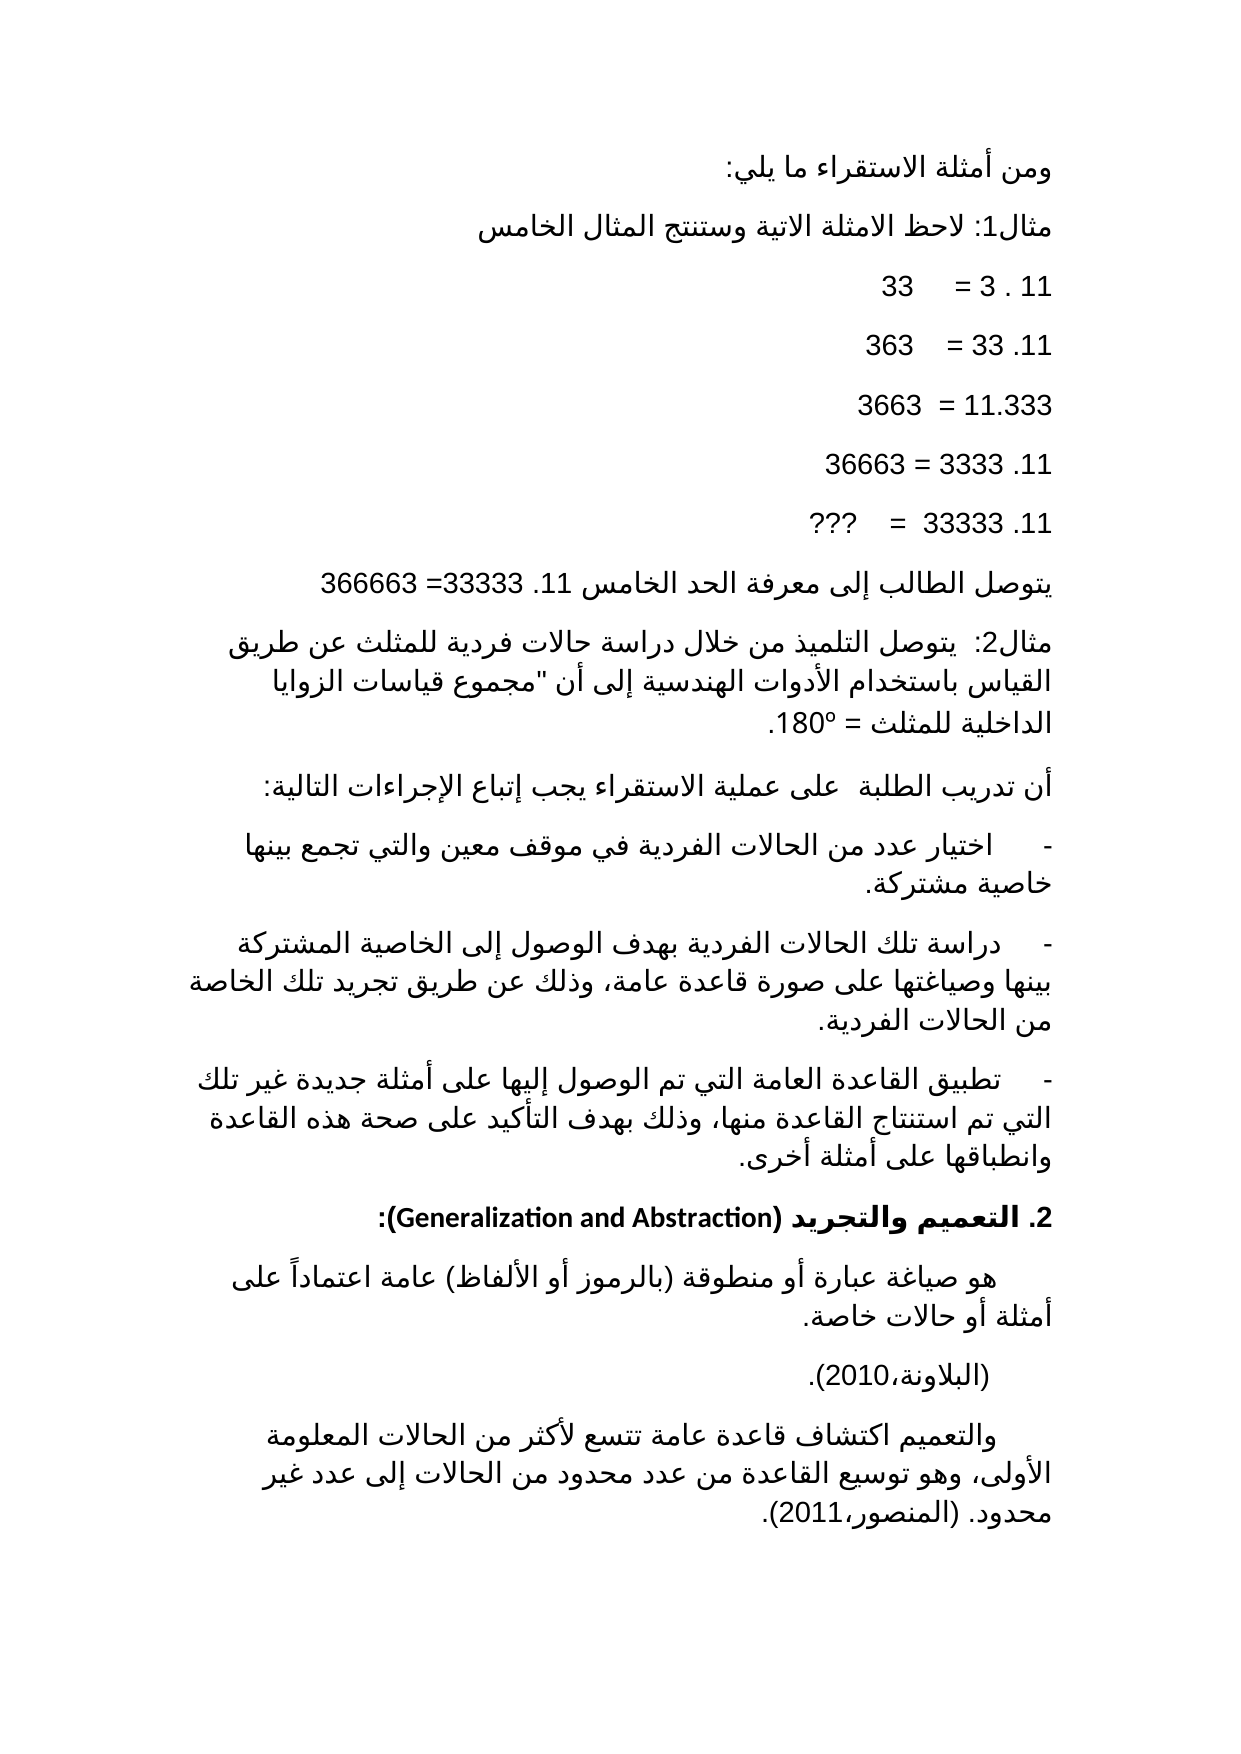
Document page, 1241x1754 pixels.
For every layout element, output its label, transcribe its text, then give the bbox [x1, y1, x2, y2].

text 11.333 = 3663 [187, 387, 1053, 421]
text - اختيار عدد من الحالات الفردية في موقف معين والتي تجمع بينها خاصية مشتركة. [187, 828, 1053, 900]
text والتعميم اكتشاف قاعدة عامة تتسع لأكثر من الحالات المعلومة الأولى، وهو توسيع القاعدة من عدد محدود من الحالات إلى عدد غير محدود. (المنصور،2011). [187, 1418, 1053, 1528]
text - تطبيق القاعدة العامة التي تم الوصول إليها على أمثلة جديدة غير تلك التي تم استنتاج القاعدة منها، وذلك بهدف التأكيد على صحة هذه القاعدة وانطباقها على أمثلة أخرى. [187, 1062, 1053, 1173]
text مثال1: لاحظ الامثلة الاتية وستنتج المثال الخامس [187, 209, 1053, 243]
text ومن أمثلة الاستقراء ما يلي: [187, 150, 1053, 183]
text 11. 3333 = 36663 [187, 447, 1053, 480]
text 11. 33333 = ??? [187, 506, 1053, 540]
text - دراسة تلك الحالات الفردية بهدف الوصول إلى الخاصية المشتركة بينها وصياغتها على صورة قاعدة عامة، وذلك عن طريق تجريد تلك الخاصة من الحالات الفردية. [187, 926, 1053, 1036]
text مثال2: يتوصل التلميذ من خلال دراسة حالات فردية للمثلث عن طريق القياس باستخدام الأدوات الهندسية إلى أن "مجموع قياسات الزوايا الداخلية للمثلث = 180º. [187, 625, 1053, 742]
text 11 . 3 = 33 [187, 269, 1053, 302]
text يتوصل الطالب إلى معرفة الحد الخامس 11. 33333= 366663 [187, 566, 1053, 599]
text هو صياغة عبارة أو منطوقة (بالرموز أو الألفاظ) عامة اعتماداً على أمثلة أو حالات خاصة. [187, 1261, 1053, 1333]
text (البلاونة،2010). [187, 1358, 1053, 1392]
text 2. التعميم والتجريد (Generalization and Abstraction): [187, 1199, 1053, 1234]
text 11. 33 = 363 [187, 328, 1053, 362]
text أن تدريب الطلبة على عملية الاستقراء يجب إتباع الإجراءات التالية: [187, 768, 1053, 802]
